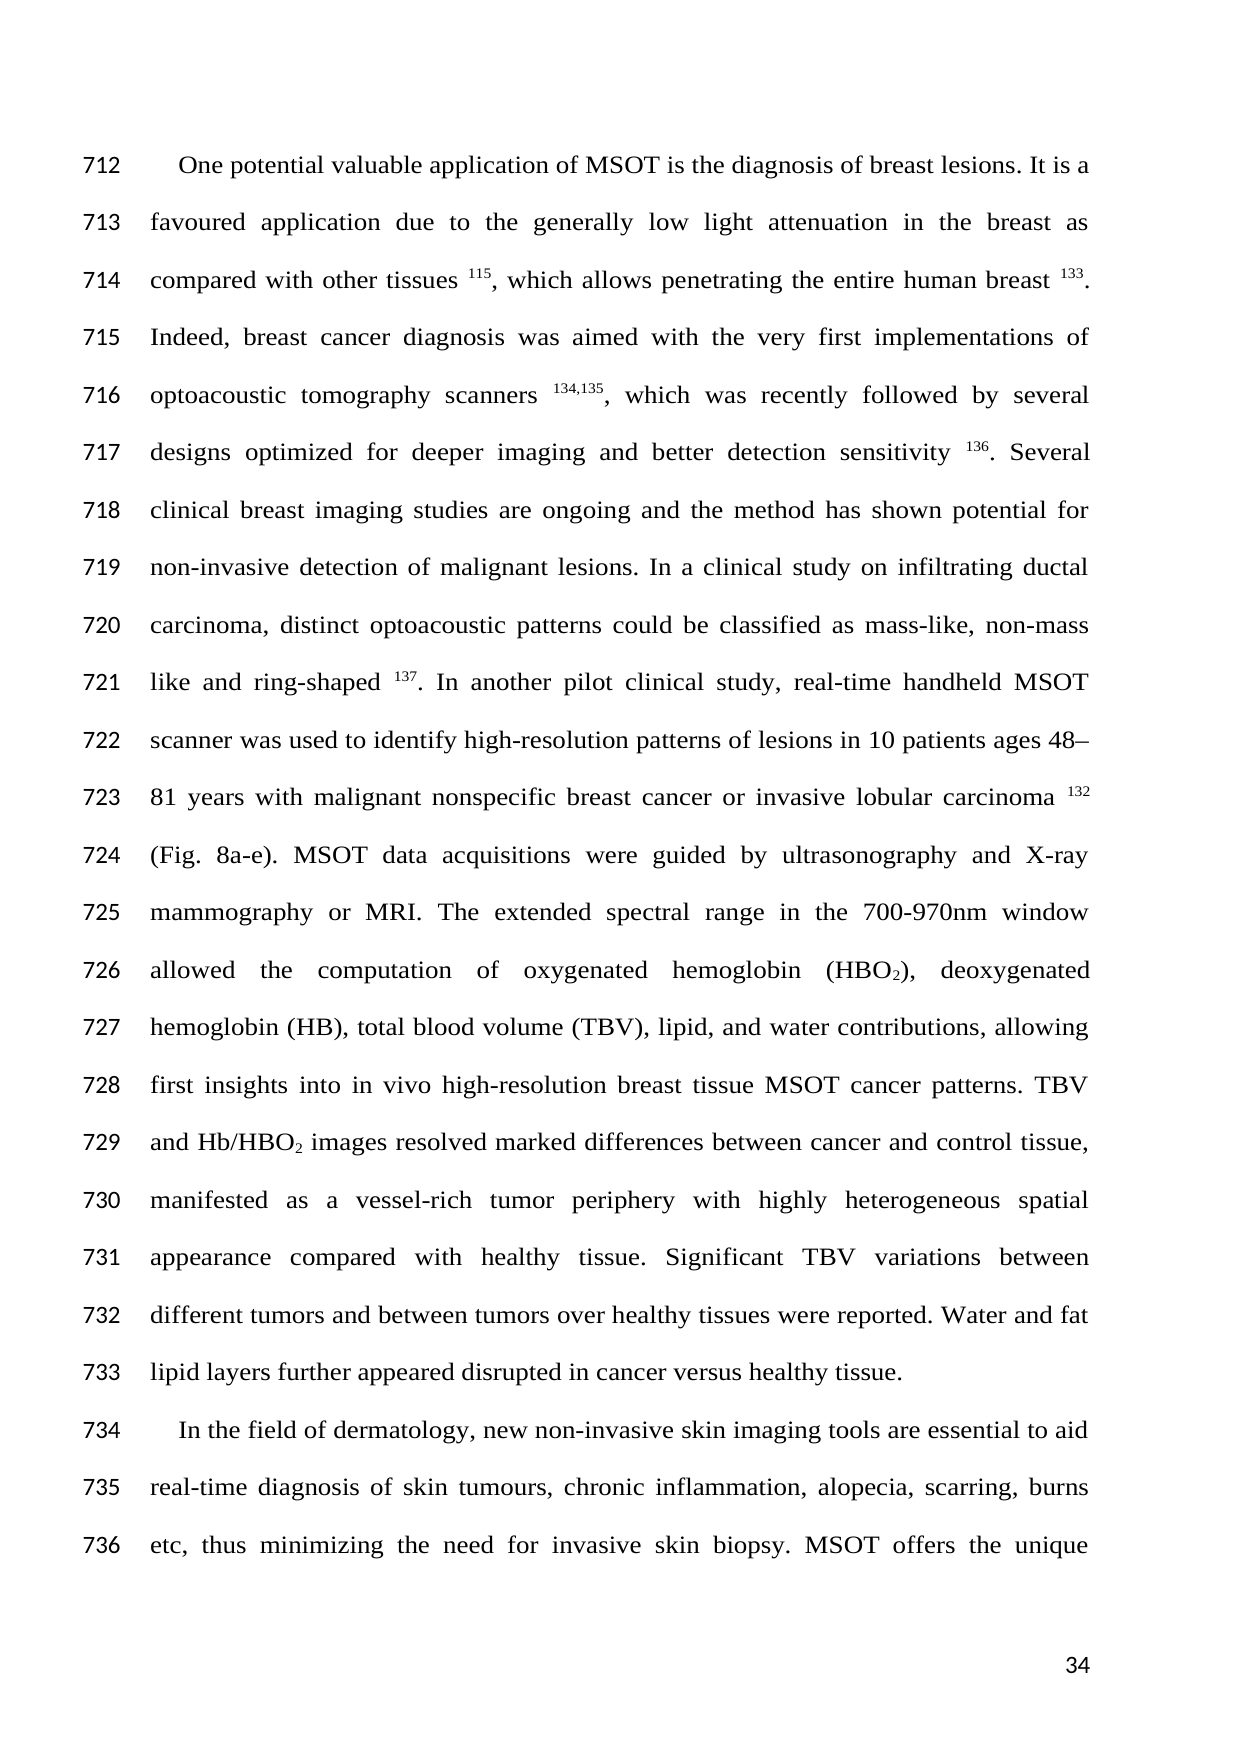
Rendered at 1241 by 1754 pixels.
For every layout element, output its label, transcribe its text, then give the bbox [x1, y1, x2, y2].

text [150, 1415, 1090, 1559]
text One potential valuable application of MSOT is the diagnosis of breast lesions. It is a favoured application due to the generally low light attenuation in the breast as compared with other tissues 115, which allows penetrating the entire human breast 133. Indeed, breast cancer diagnosis was aimed with the very first implementations of optoacoustic tomography scanners 134,135, which was recently followed by several designs optimized for deeper imaging and better detection sensitivity 136. Several clinical breast imaging studies are ongoing and the method has shown potential for non-invasive detection of malignant lesions. In a clinical study on infiltrating ductal carcinoma, distinct optoacoustic patterns could be classified as mass-like, non-mass like and ring-shaped 137. In another pilot clinical study, real-time handheld MSOT scanner was used to identify high-resolution patterns of lesions in 10 patients ages 48–81 years with malignant nonspecific breast cancer or invasive lobular carcinoma 132 (Fig. 8a-e). MSOT data acquisitions were guided by ultrasonography and X-ray mammography or MRI. The extended spectral range in the 700-970nm window allowed the computation of oxygenated hemoglobin (HBO2), deoxygenated hemoglobin (HB), total blood volume (TBV), lipid, and water contributions, allowing first insights into in vivo high-resolution breast tissue MSOT cancer patterns. TBV and Hb/HBO2 images resolved marked differences between cancer and control tissue, manifested as a vessel-rich tumor periphery with highly heterogeneous spatial appearance compared with healthy tissue. Significant TBV variations between different tumors and between tumors over healthy tissues were reported. Water and fat lipid layers further appeared disrupted in cancer versus healthy tissue. [150, 150, 1090, 1386]
